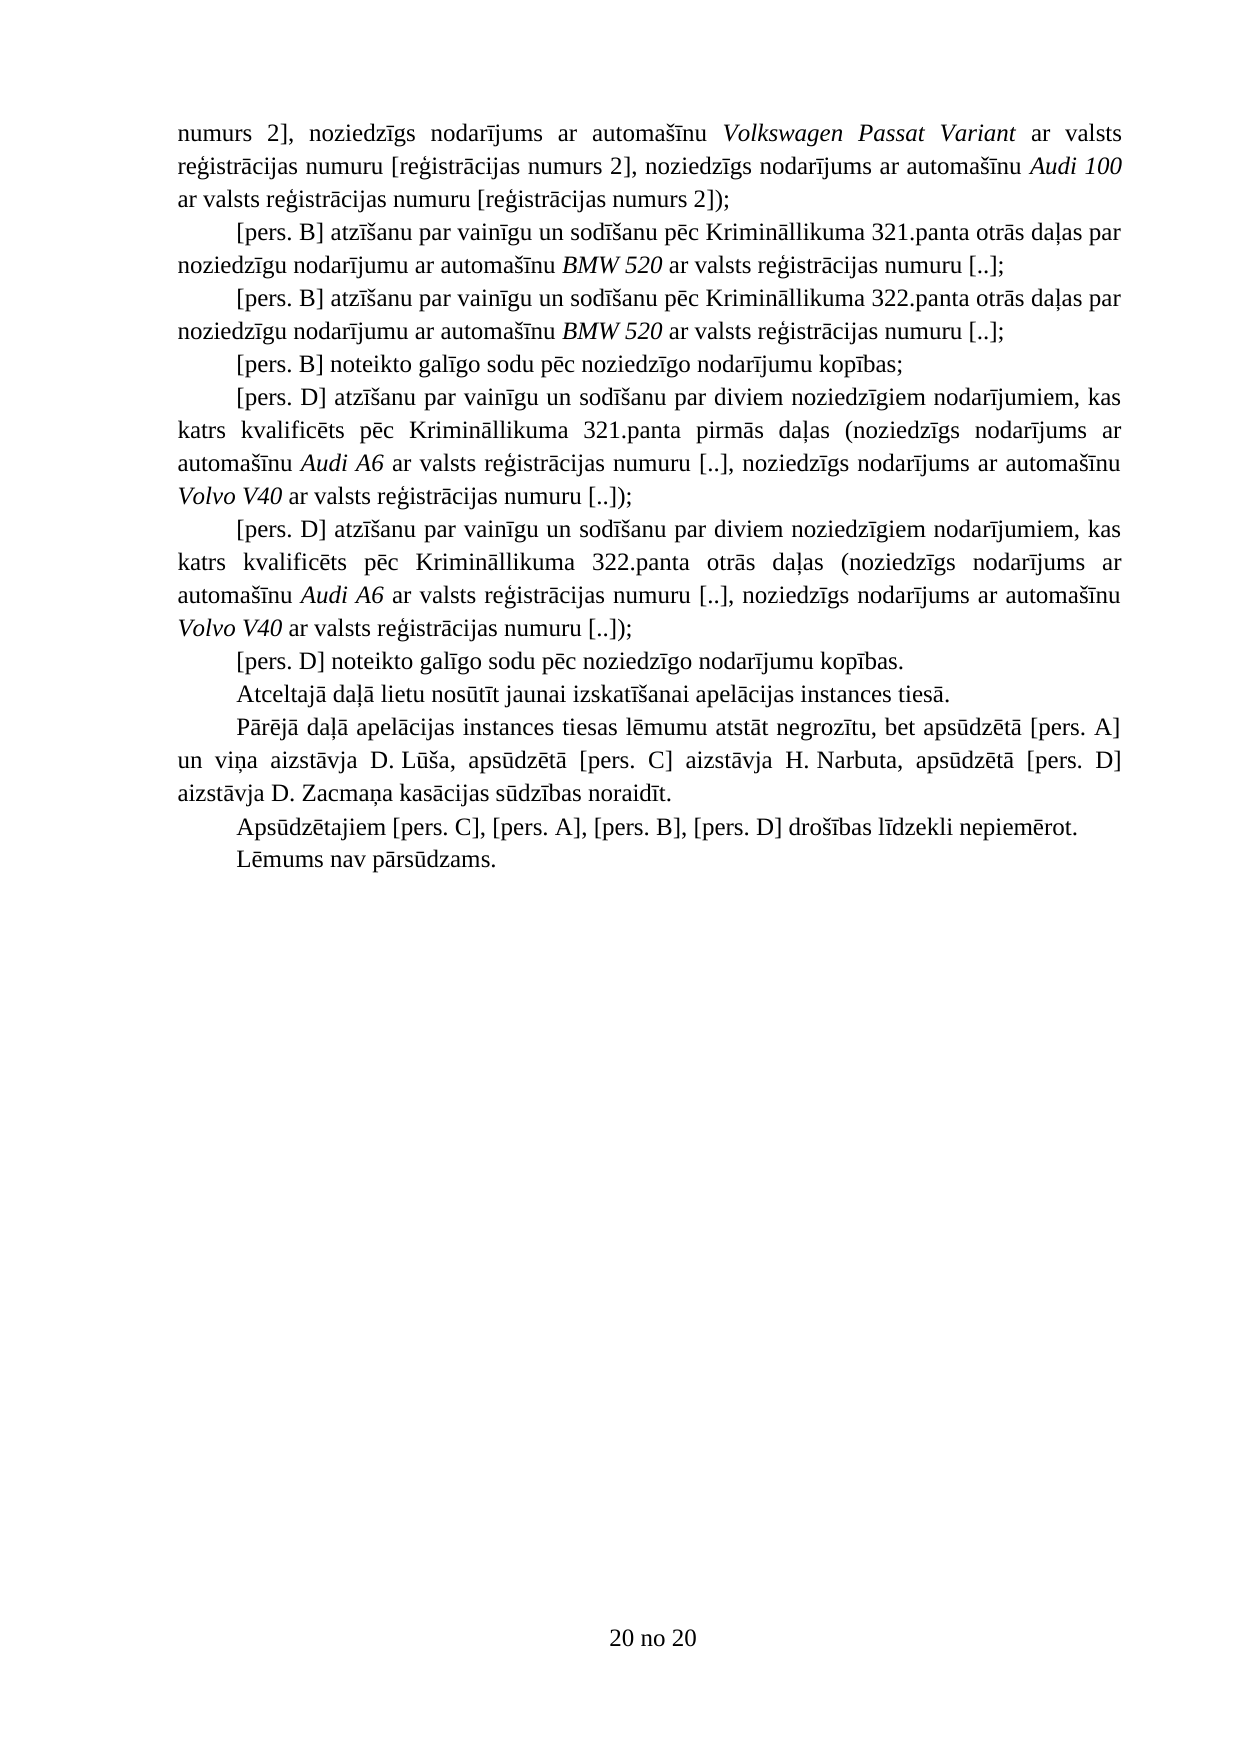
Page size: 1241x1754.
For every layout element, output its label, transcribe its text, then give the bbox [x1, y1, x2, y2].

text [pers. B] atzīšanu par vainīgu un sodīšanu pēc Krimināllikuma 322.panta otrās daļas par noziedzīgu nodarījumu ar automašīnu BMW 520 ar valsts reģistrācijas numuru [..]; [177, 283, 1122, 345]
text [177, 118, 1122, 213]
text [pers. D] atzīšanu par vainīgu un sodīšanu par diviem noziedzīgiem nodarījumiem, kas katrs kvalificēts pēc Krimināllikuma 321.panta pirmās daļas (noziedzīgs nodarījums ar automašīnu Audi A6 ar valsts reģistrācijas numuru [..], noziedzīgs nodarījums ar automašīnu Volvo V40 ar valsts reģistrācijas numuru [..]); [177, 382, 1122, 510]
text Pārējā daļā apelācijas instances tiesas lēmumu atstāt negrozītu, bet apsūdzētā [pers. A] un viņa aizstāvja D. Lūša, apsūdzētā [pers. C] aizstāvja H. Narbuta, apsūdzētā [pers. D] aizstāvja D. Zacmaņa kasācijas sūdzības noraidīt. [177, 712, 1122, 807]
text [pers. B] noteikto galīgo sodu pēc noziedzīgo nodarījumu kopības; [177, 349, 1122, 378]
text Lēmums nav pārsūdzams. [177, 844, 1122, 873]
text [pers. D] atzīšanu par vainīgu un sodīšanu par diviem noziedzīgiem nodarījumiem, kas katrs kvalificēts pēc Krimināllikuma 322.panta otrās daļas (noziedzīgs nodarījums ar automašīnu Audi A6 ar valsts reģistrācijas numuru [..], noziedzīgs nodarījums ar automašīnu Volvo V40 ar valsts reģistrācijas numuru [..]); [177, 514, 1122, 642]
text [pers. B] atzīšanu par vainīgu un sodīšanu pēc Krimināllikuma 321.panta otrās daļas par noziedzīgu nodarījumu ar automašīnu BMW 520 ar valsts reģistrācijas numuru [..]; [177, 217, 1122, 279]
text [pers. D] noteikto galīgo sodu pēc noziedzīgo nodarījumu kopības. [177, 646, 1122, 675]
text Atceltajā daļā lietu nosūtīt jaunai izskatīšanai apelācijas instances tiesā. [177, 679, 1122, 708]
text Apsūdzētajiem [pers. C], [pers. A], [pers. B], [pers. D] drošības līdzekli nepiemērot. [177, 812, 1122, 840]
